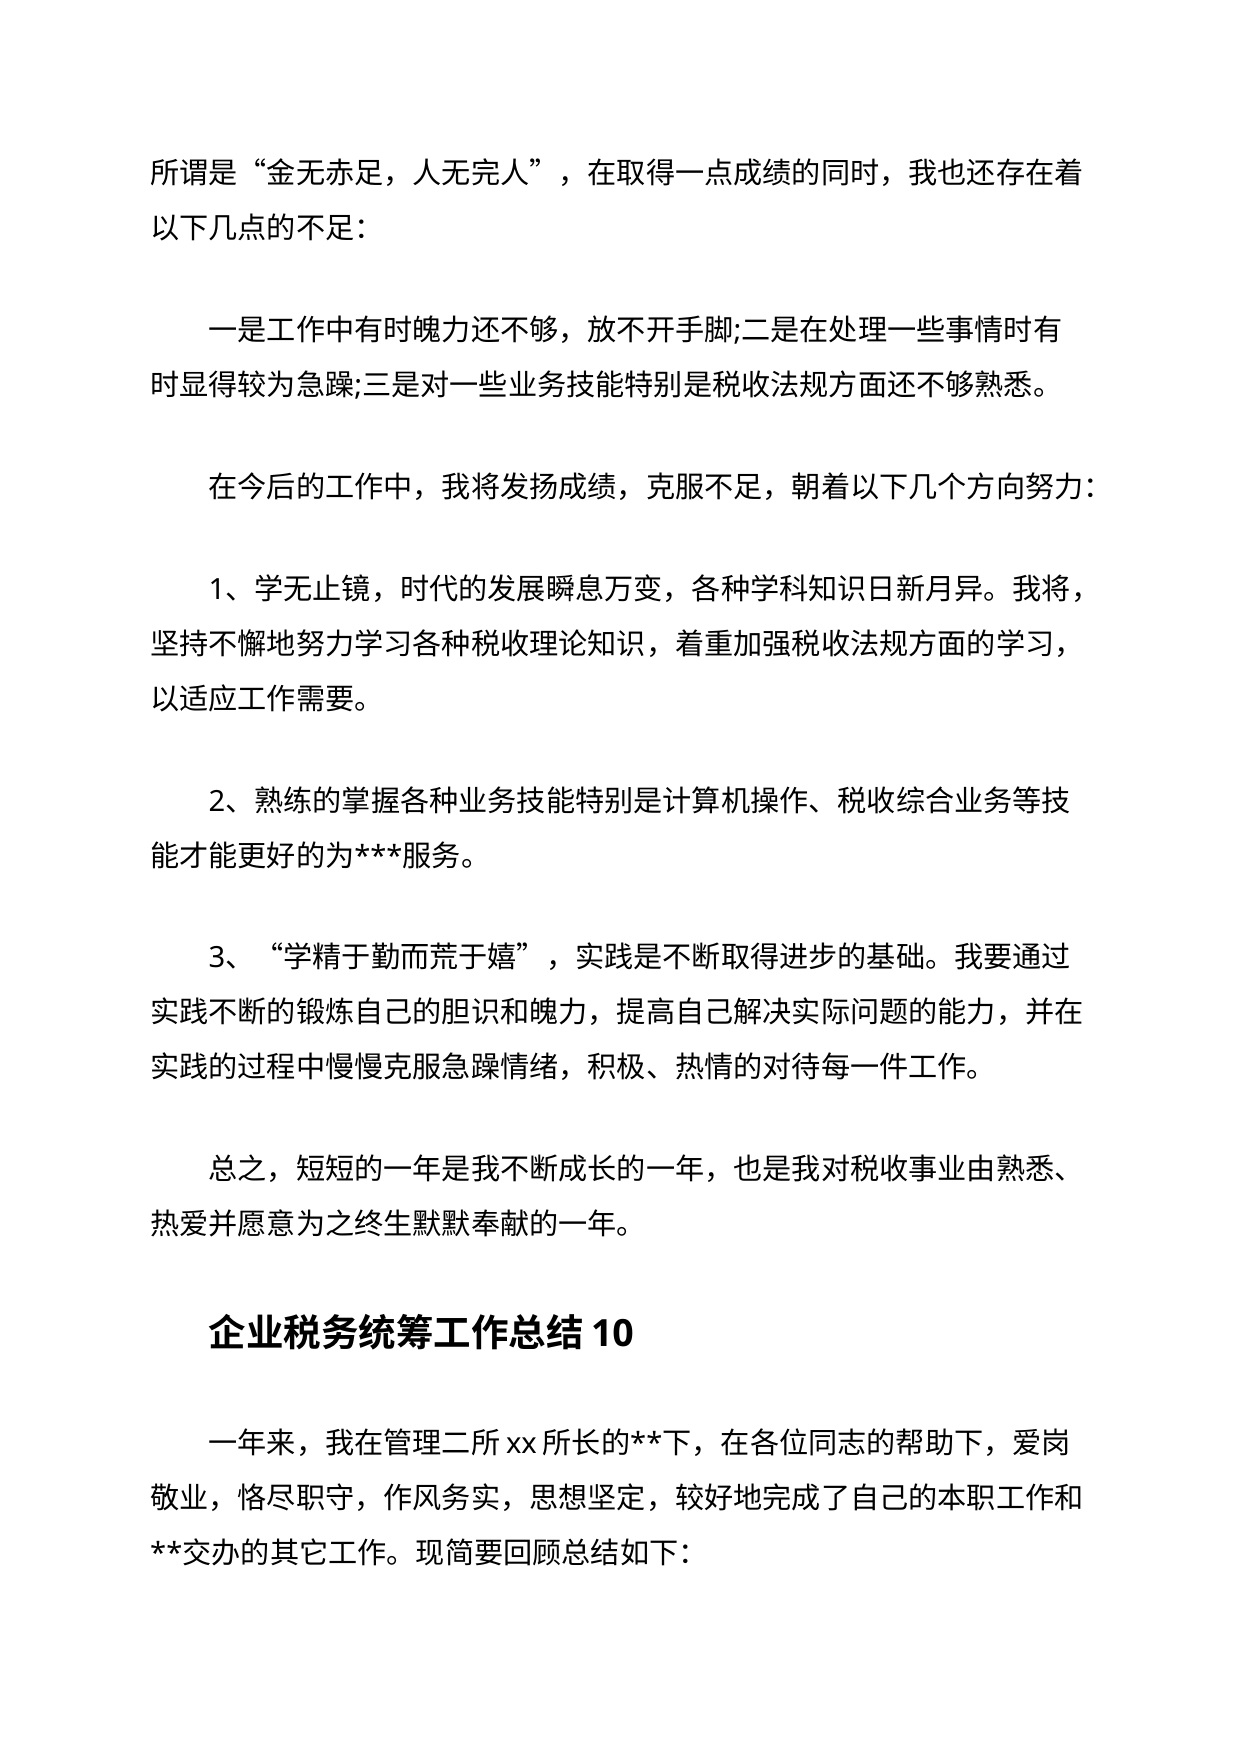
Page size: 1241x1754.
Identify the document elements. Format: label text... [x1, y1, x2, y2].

text 一是工作中有时魄力还不够，放不开手脚;二是在处理一些事情时有时显得较为急躁;三是对一些业务技能特别是税收法规方面还不够熟悉。 [150, 307, 1090, 404]
text 一年来，我在管理二所xx所长的**下，在各位同志的帮助下，爱岗敬业，恪尽职守，作风务实，思想坚定，较好地完成了自己的本职工作和**交办的其它工作。现简要回顾总结如下： [150, 1420, 1090, 1572]
text 在今后的工作中，我将发扬成绩，克服不足，朝着以下几个方向努力： [150, 464, 1090, 506]
text 总之，短短的一年是我不断成长的一年，也是我对税收事业由熟悉、热爱并愿意为之终生默默奉献的一年。 [150, 1146, 1090, 1243]
text 3、“学精于勤而荒于嬉”，实践是不断取得进步的基础。我要通过实践不断的锻炼自己的胆识和魄力，提高自己解决实际问题的能力，并在实践的过程中慢慢克服急躁情绪，积极、热情的对待每一件工作。 [150, 934, 1090, 1086]
text 1、学无止镜，时代的发展瞬息万变，各种学科知识日新月异。我将，坚持不懈地努力学习各种税收理论知识，着重加强税收法规方面的学习，以适应工作需要。 [150, 565, 1090, 718]
text 企业税务统筹工作总结10 [150, 1302, 1090, 1357]
text 2、熟练的掌握各种业务技能特别是计算机操作、税收综合业务等技能才能更好的为***服务。 [150, 777, 1090, 874]
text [150, 150, 1090, 247]
